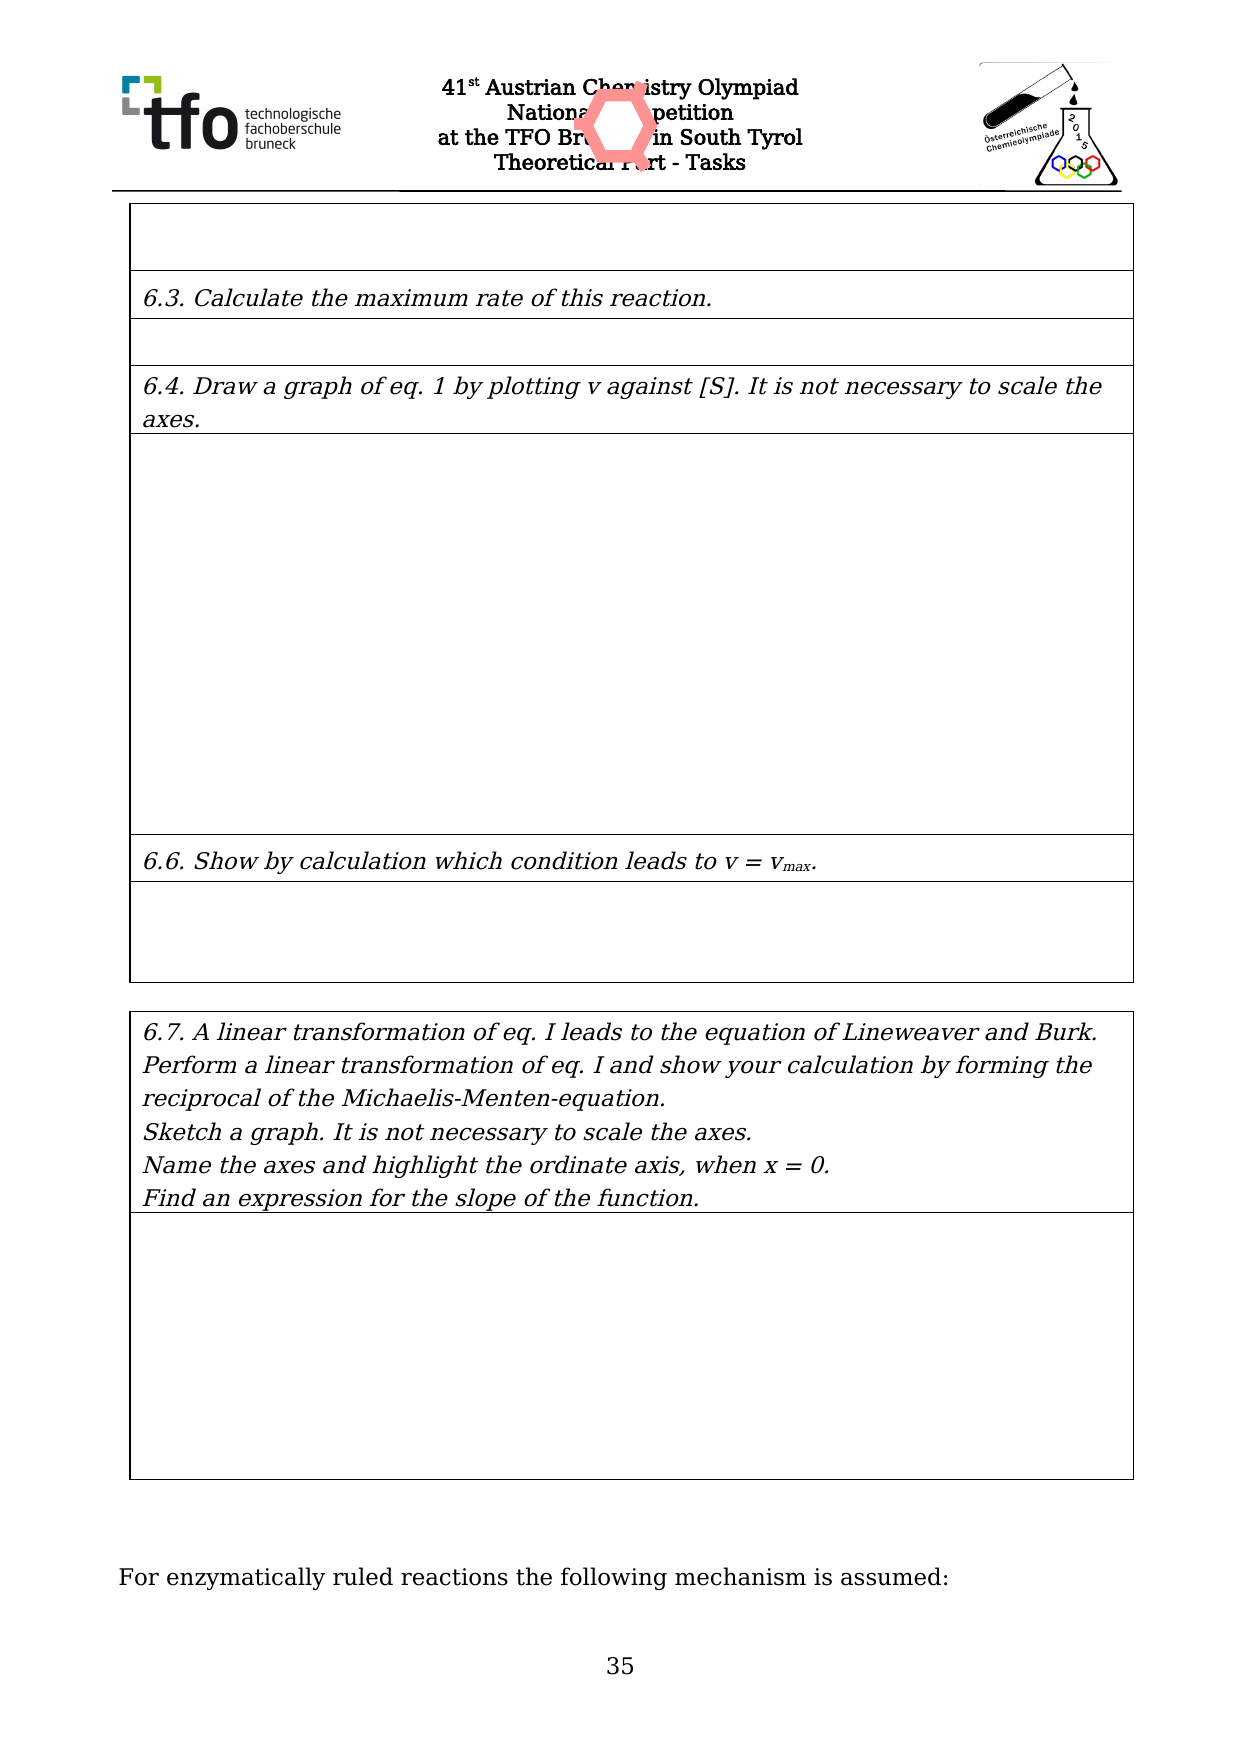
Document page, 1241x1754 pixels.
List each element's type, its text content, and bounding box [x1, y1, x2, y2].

text For enzymatically ruled reactions the following mechanism is assumed: [118, 1563, 1122, 1590]
table_cell [131, 319, 1133, 365]
table_cell 6.4. Draw a graph of eq. 1 by plotting v against [S]. It is not necessary to scale the axes. [131, 366, 1133, 433]
table_cell [131, 1213, 1133, 1479]
table_cell [131, 204, 1133, 270]
table_cell 6.6. Show by calculation which condition leads to v = vmax. [131, 835, 1133, 881]
table_cell [131, 434, 1133, 834]
table_cell 6.3. Calculate the maximum rate of this reaction. [131, 271, 1133, 318]
picture [978, 62, 1120, 185]
table_header 6.7. A linear transformation of eq. I leads to the equation of Lineweaver and Burk. Perform a linear transformation of eq. I and show your calculation by forming the reciprocal of the Michaelis-Menten-equation. Sketch a graph. It is not necessary to scale the axes. Name the axes and highlight the ordinate axis, when x = 0. Find an expression for the slope of the function. [131, 1012, 1133, 1212]
table_cell [131, 882, 1133, 982]
picture [113, 64, 351, 160]
